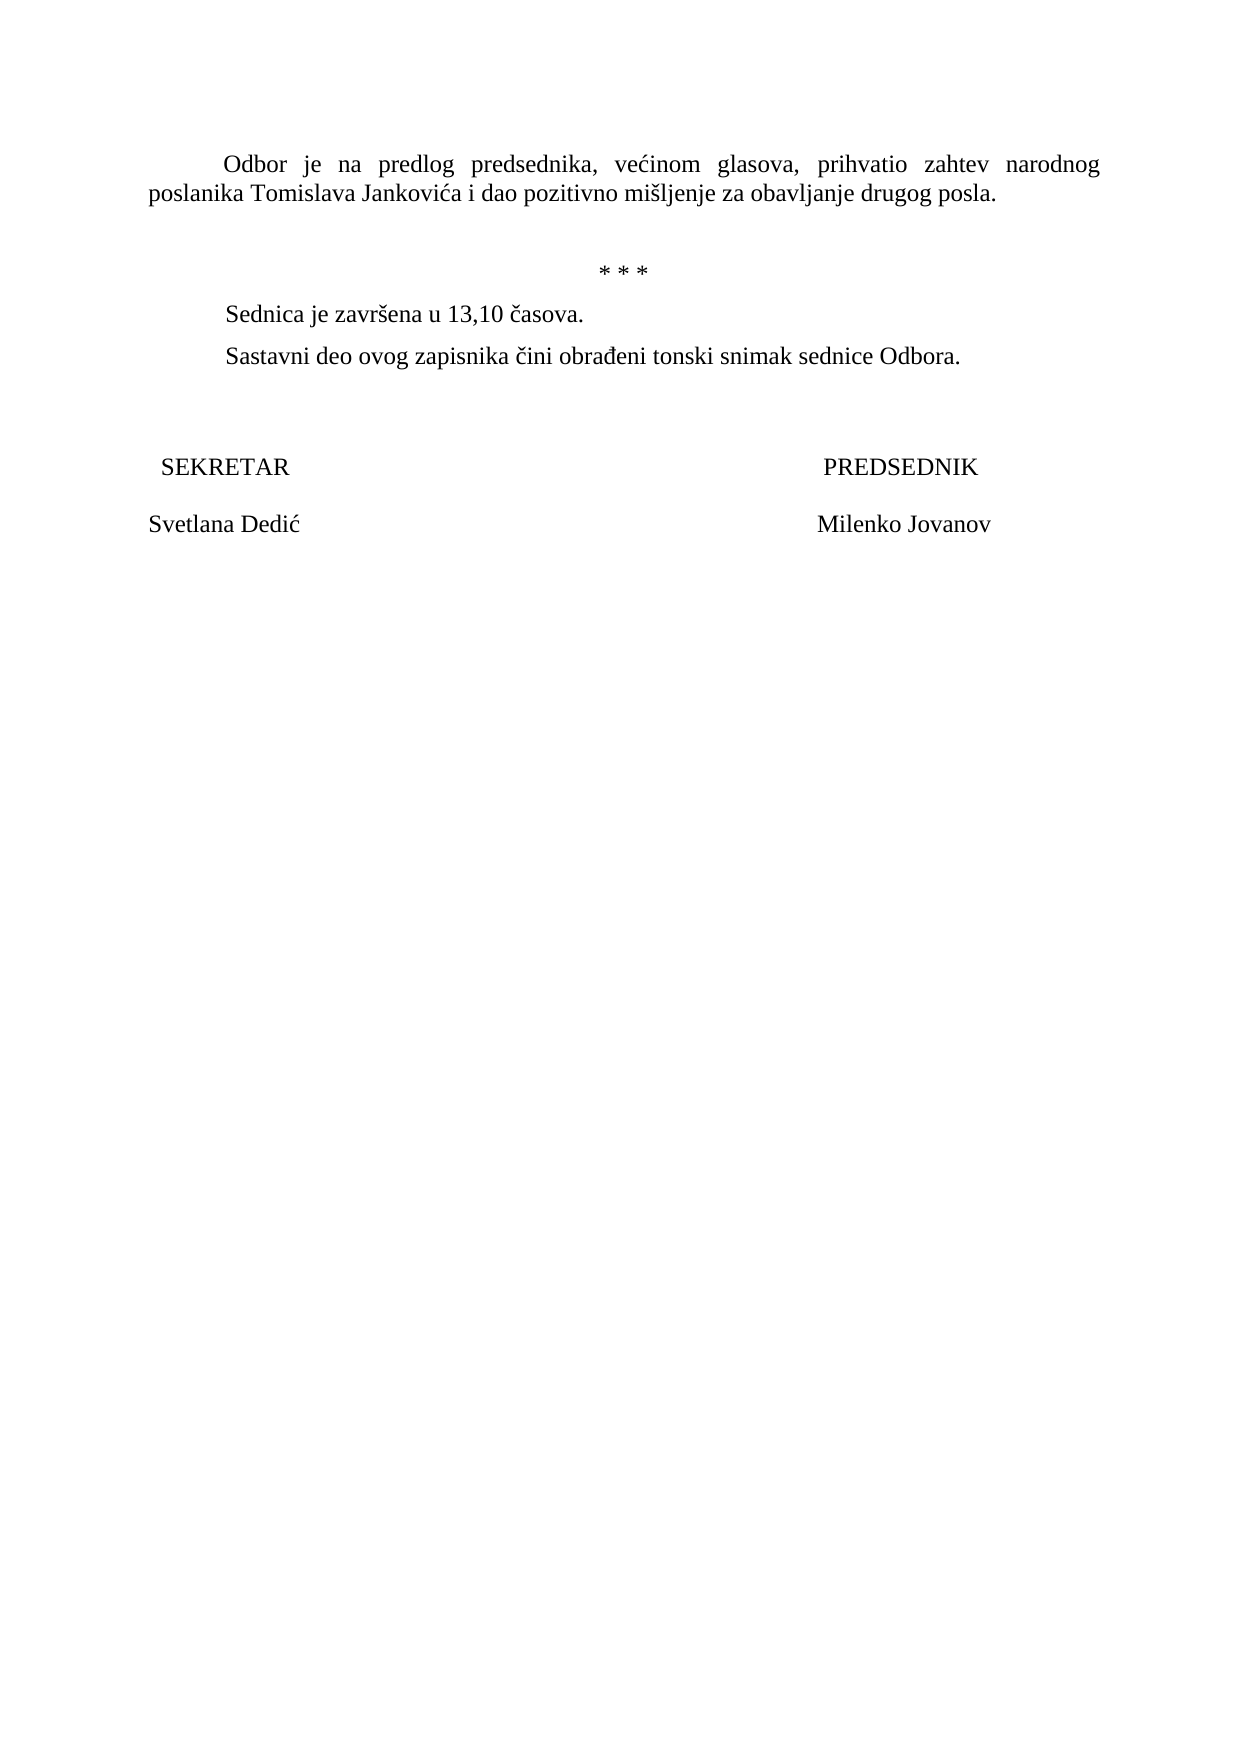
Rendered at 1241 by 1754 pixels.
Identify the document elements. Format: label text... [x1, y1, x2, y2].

text SEKRETAR PREDSEDNIK [148, 452, 1100, 481]
text Sastavni deo ovog zapisnika čini obrađeni tonski snimak sednice Odbora. [148, 344, 1100, 369]
text Svetlana Dedić Milenko Jovanov [148, 509, 1100, 538]
text Sednica je završena u 13,10 časova. [148, 302, 1100, 327]
text Odbor je na predlog predsednika, većinom glasova, prihvatio zahtev narodnog poslanika Tomislava Jankovića i dao pozitivno mišljenje za obavljanje drugog posla. [148, 149, 1100, 207]
text * * * [148, 271, 1098, 286]
